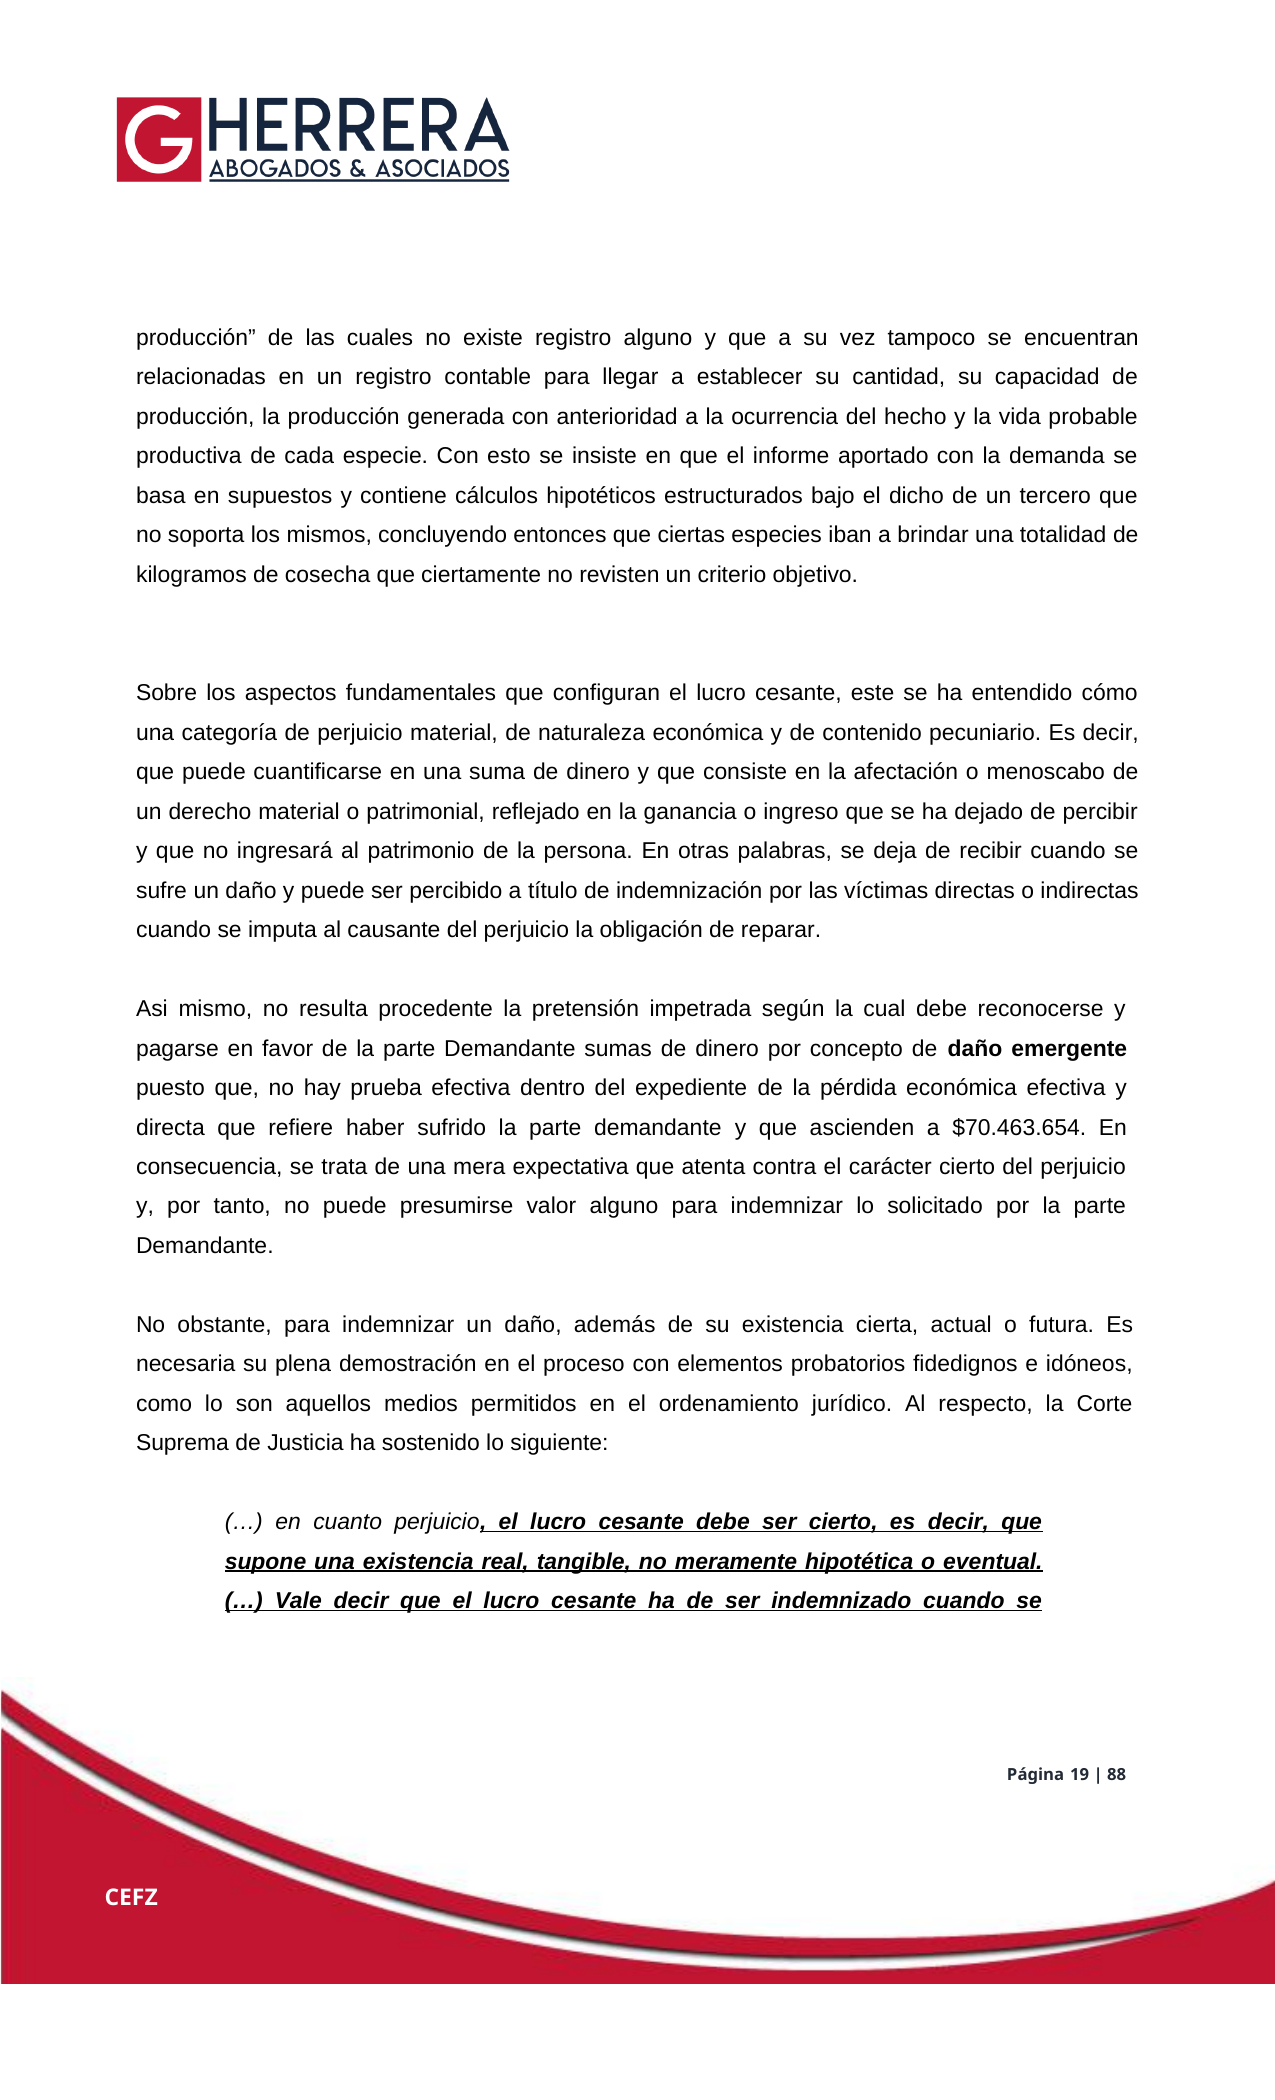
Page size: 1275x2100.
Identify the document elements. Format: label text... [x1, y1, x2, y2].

text Sobre los aspectos fundamentales que configuran el lucro cesante, este se ha entendido cómo una categoría de perjuicio material, de naturaleza económica y de contenido pecuniario. Es decir, que puede cuantificarse en una suma de dinero y que consiste en la afectación o menoscabo de un derecho material o patrimonial, reflejado en la ganancia o ingreso que se ha dejado de percibir y que no ingresará al patrimonio de la persona. En otras palabras, se deja de recibir cuando se sufre un daño y puede ser percibido a título de indemnización por las víctimas directas o indirectas cuando se imputa al causante del perjuicio la obligación de reparar. [136, 679, 1139, 942]
text Asi mismo, no resulta procedente la pretensión impetrada según la cual debe reconocerse y pagarse en favor de la parte Demandante sumas de dinero por concepto de daño emergente puesto que, no hay prueba efectiva dentro del expediente de la pérdida económica efectiva y directa que refiere haber sufrido la parte demandante y que ascienden a $70.463.654. En consecuencia, se trata de una mera expectativa que atenta contra el carácter cierto del perjuicio y, por tanto, no puede presumirse valor alguno para indemnizar lo solicitado por la parte Demandante. [136, 995, 1127, 1258]
text No obstante, para indemnizar un daño, además de su existencia cierta, actual o futura. Es necesaria su plena demostración en el proceso con elementos probatorios fidedignos e idóneos, como lo son aquellos medios permitidos en el ordenamiento jurídico. Al respecto, la Corte Suprema de Justicia ha sostenido lo siguiente: [136, 1311, 1134, 1456]
picture [0, 1677, 1275, 1984]
picture [96, 73, 529, 205]
